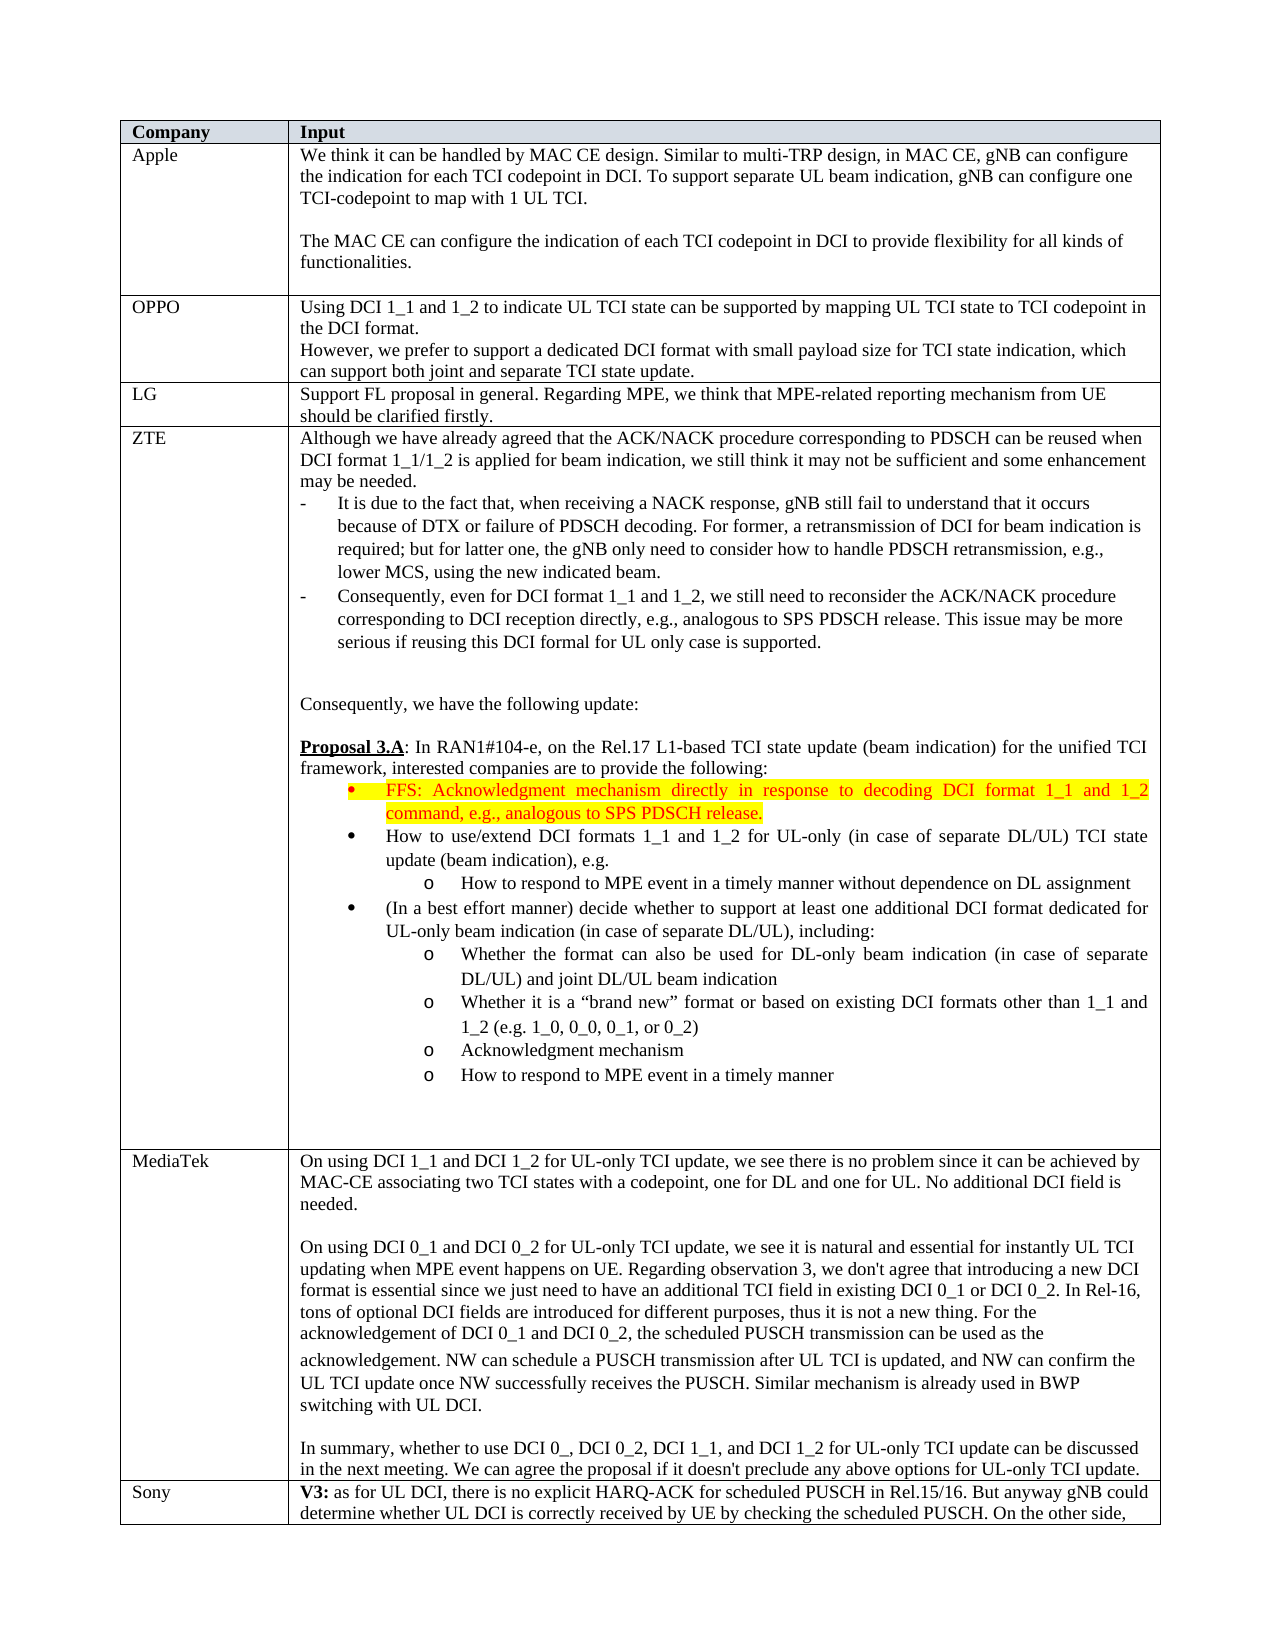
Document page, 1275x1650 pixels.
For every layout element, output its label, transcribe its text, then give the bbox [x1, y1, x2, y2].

table_header Company [121, 121, 288, 143]
table_cell LG [121, 383, 288, 426]
table_cell Using DCI 1_1 and 1_2 to indicate UL TCI state can be supported by mapping UL TCI state to TCI codepoint in the DCI format. However, we prefer to support a dedicated DCI format with small payload size for TCI state indication, which can support both joint and separate TCI state update. [289, 296, 1160, 382]
table_cell MediaTek [121, 1150, 288, 1480]
table_cell Apple [121, 144, 288, 294]
table_cell We think it can be handled by MAC CE design. Similar to multi-TRP design, in MAC CE, gNB can configure the indication for each TCI codepoint in DCI. To support separate UL beam indication, gNB can configure one TCI-codepoint to map with 1 UL TCI. The MAC CE can configure the indication of each TCI codepoint in DCI to provide flexibility for all kinds of functionalities. [289, 144, 1160, 294]
table_cell Sony [121, 1481, 288, 1524]
table_cell Although we have already agreed that the ACK/NACK procedure corresponding to PDSCH can be reused when DCI format 1_1/1_2 is applied for beam indication, we still think it may not be sufficient and some enhancement may be needed. It is due to the fact that, when receiving a NACK response, gNB still fail to understand that it occurs because of DTX or failure of PDSCH decoding. For former, a retransmission of DCI for beam indication is required; but for latter one, the gNB only need to consider how to handle PDSCH retransmission, e.g., lower MCS, using the new indicated beam. Consequently, even for DCI format 1_1 and 1_2, we still need to reconsider the ACK/NACK procedure corresponding to DCI reception directly, e.g., analogous to SPS PDSCH release. This issue may be more serious if reusing this DCI formal for UL only case is supported. Consequently, we have the following update: Proposal 3.A: In RAN1#104-e, on the Rel.17 L1-based TCI state update (beam indication) for the unified TCI framework, interested companies are to provide the following: FFS: Acknowledgment mechanism directly in response to decoding DCI format 1_1 and 1_2 command, e.g., analogous to SPS PDSCH release. How to use/extend DCI formats 1_1 and 1_2 for UL-only (in case of separate DL/UL) TCI state update (beam indication), e.g. How to respond to MPE event in a timely manner without dependence on DL assignment (In a best effort manner) decide whether to support at least one additional DCI format dedicated for UL-only beam indication (in case of separate DL/UL), including: Whether the format can also be used for DL-only beam indication (in case of separate DL/UL) and joint DL/UL beam indication Whether it is a “brand new” format or based on existing DCI formats other than 1_1 and 1_2 (e.g. 1_0, 0_0, 0_1, or 0_2) Acknowledgment mechanism How to respond to MPE event in a timely manner [289, 427, 1160, 1149]
table_header Input [289, 121, 1160, 143]
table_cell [289, 1481, 1160, 1524]
table_cell Support FL proposal in general. Regarding MPE, we think that MPE-related reporting mechanism from UE should be clarified firstly. [289, 383, 1160, 426]
table_cell On using DCI 1_1 and DCI 1_2 for UL-only TCI update, we see there is no problem since it can be achieved by MAC-CE associating two TCI states with a codepoint, one for DL and one for UL. No additional DCI field is needed. On using DCI 0_1 and DCI 0_2 for UL-only TCI update, we see it is natural and essential for instantly UL TCI updating when MPE event happens on UE. Regarding observation 3, we don't agree that introducing a new DCI format is essential since we just need to have an additional TCI field in existing DCI 0_1 or DCI 0_2. In Rel-16, tons of optional DCI fields are introduced for different purposes, thus it is not a new thing. For the acknowledgement of DCI 0_1 and DCI 0_2, the scheduled PUSCH transmission can be used as the acknowledgement. NW can schedule a PUSCH transmission after UL TCI is updated, and NW can confirm the UL TCI update once NW successfully receives the PUSCH. Similar mechanism is already used in BWP switching with UL DCI. In summary, whether to use DCI 0_, DCI 0_2, DCI 1_1, and DCI 1_2 for UL-only TCI update can be discussed in the next meeting. We can agree the proposal if it doesn't preclude any above options for UL-only TCI update. [289, 1150, 1160, 1480]
table_cell OPPO [121, 296, 288, 382]
table_cell ZTE [121, 427, 288, 1149]
